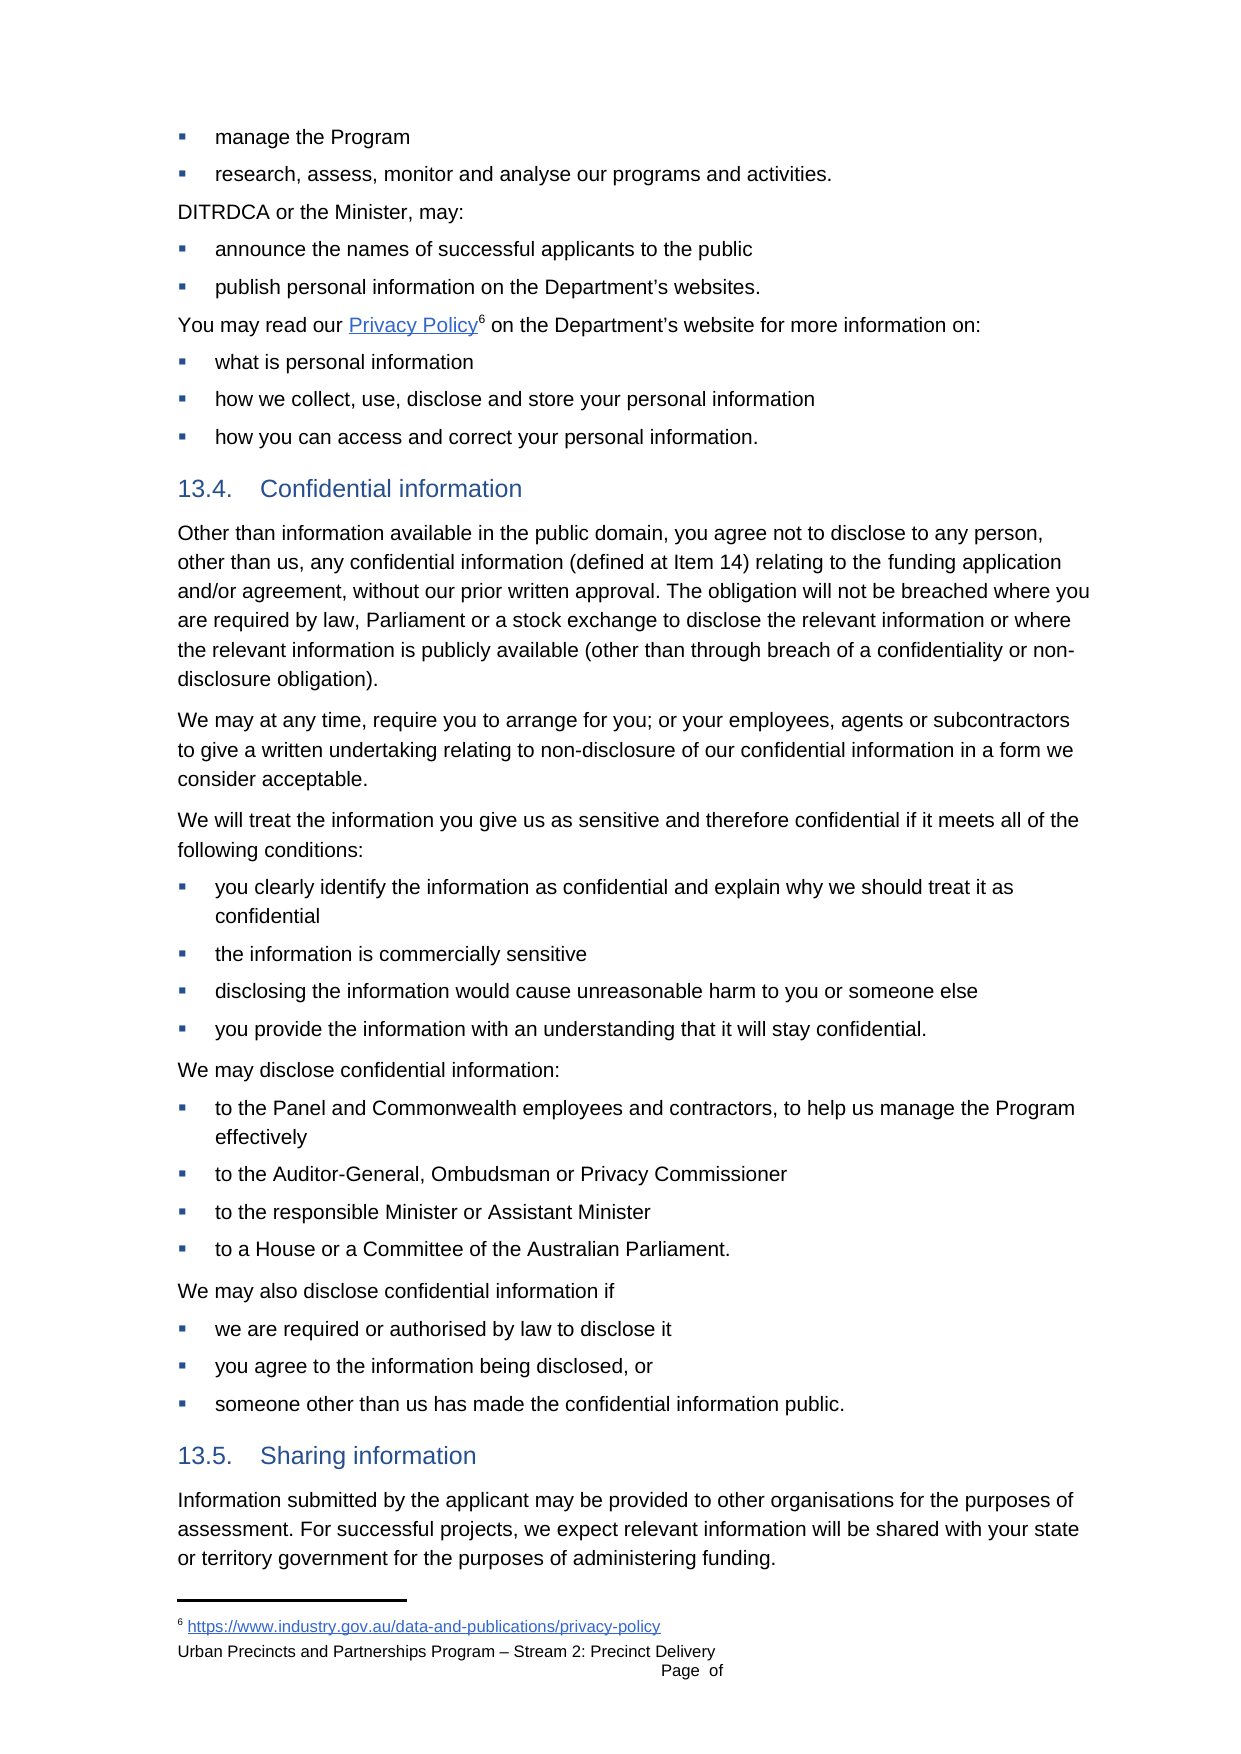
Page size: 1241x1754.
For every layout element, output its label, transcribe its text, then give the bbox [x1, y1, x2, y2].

list someone other than us has made the confidential information public. [177, 1386, 1092, 1416]
text We will treat the information you give us as sensitive and therefore confidential if it meets all of the following conditions: [177, 803, 1092, 861]
list what is personal information [177, 345, 1092, 374]
list how you can access and correct your personal information. [177, 420, 1092, 449]
list manage the Program [177, 120, 1092, 149]
list announce the names of successful applicants to the public [177, 232, 1092, 261]
list to the responsible Minister or Assistant Minister [177, 1195, 1092, 1224]
list you agree to the information being disclosed, or [177, 1349, 1092, 1378]
list research, assess, monitor and analyse our programs and activities. [177, 157, 1092, 186]
text Other than information available in the public domain, you agree not to disclose to any person, other than us, any confidential information (defined at Item 14) relating to the funding application and/or agreement, without our prior written approval. The obligation will not be breached where you are required by law, Parliament or a stock exchange to disclose the relevant information or where the relevant information is publicly available (other than through breach of a confidentiality or non-disclosure obligation). [177, 516, 1092, 691]
subtitle Confidential information [177, 474, 1092, 503]
text You may read our Privacy Policy on the Department’s website for more information on: [177, 307, 1092, 336]
subtitle Sharing information [177, 1441, 1092, 1470]
list to a House or a Committee of the Australian Parliament. [177, 1232, 1092, 1261]
list how we collect, use, disclose and store your personal information [177, 382, 1092, 411]
text DITRDCA or the Minister, may: [177, 195, 1092, 224]
text Information submitted by the applicant may be provided to other organisations for the purposes of assessment. For successful projects, we expect relevant information will be shared with your state or territory government for the purposes of administering funding. [177, 1482, 1092, 1570]
list to the Panel and Commonwealth employees and contractors, to help us manage the Program effectively [177, 1091, 1092, 1149]
list we are required or authorised by law to disclose it [177, 1311, 1092, 1341]
list the information is commercially sensitive [177, 936, 1092, 966]
list publish personal information on the Department’s websites. [177, 270, 1092, 299]
list to the Auditor-General, Ombudsman or Privacy Commissioner [177, 1157, 1092, 1186]
text We may also disclose confidential information if [177, 1274, 1092, 1303]
list disclosing the information would cause unreasonable harm to you or someone else [177, 974, 1092, 1003]
text We may disclose confidential information: [177, 1053, 1092, 1082]
text We may at any time, require you to arrange for you; or your employees, agents or subcontractors to give a written undertaking relating to non-disclosure of our confidential information in a form we consider acceptable. [177, 703, 1092, 791]
list you clearly identify the information as confidential and explain why we should treat it as confidential [177, 870, 1092, 928]
list you provide the information with an understanding that it will stay confidential. [177, 1011, 1092, 1041]
